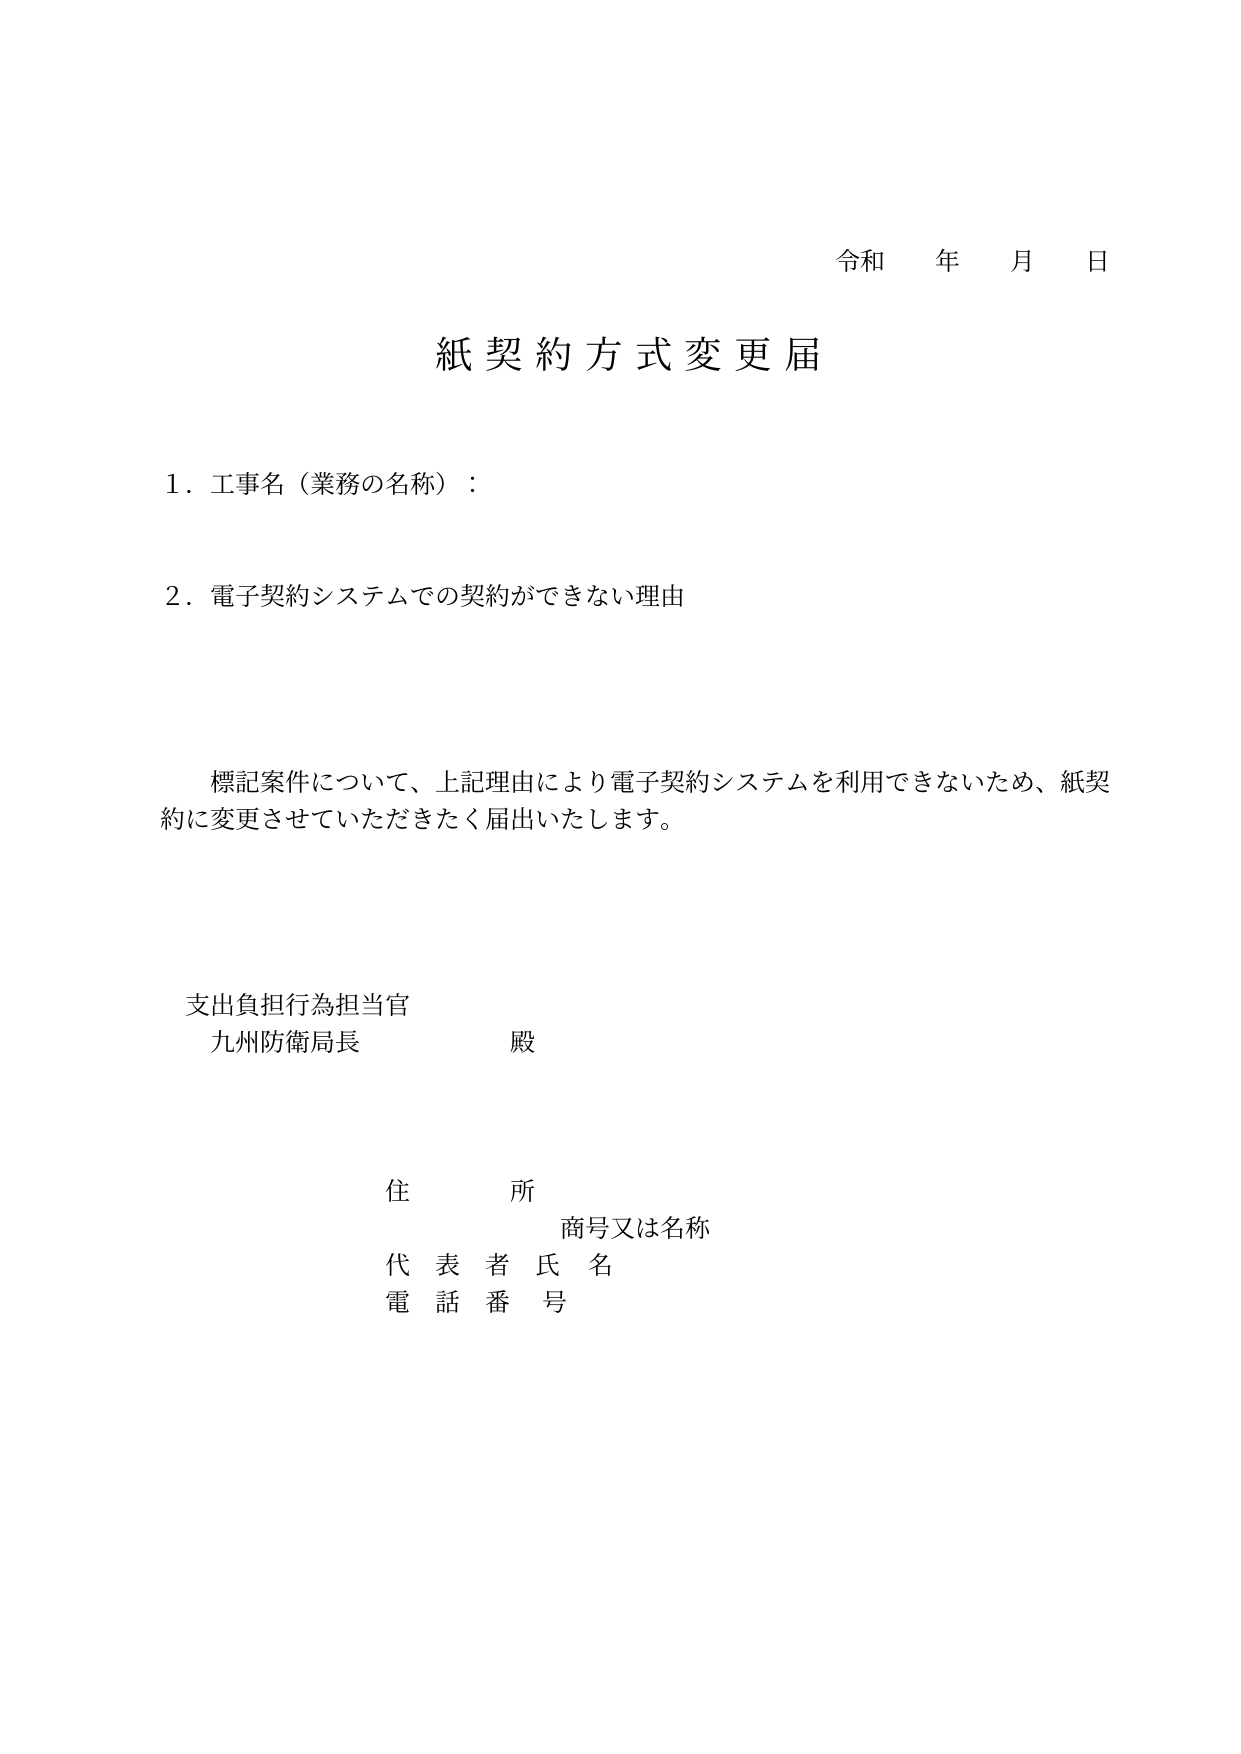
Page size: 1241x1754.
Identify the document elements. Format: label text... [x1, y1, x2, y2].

text 住 所 [160, 1171, 1110, 1208]
text 支出負担行為担当官 [160, 985, 1110, 1022]
text 代表者氏名 [160, 1245, 1110, 1282]
text 紙契約方式変更届 [160, 315, 1110, 390]
text 電話番号 [160, 1282, 1110, 1319]
text 九州防衛局長 殿 [160, 1022, 1110, 1059]
text １．工事名（業務の名称）： [160, 464, 1110, 501]
text 商号又は名称 [160, 1208, 1110, 1245]
text 標記案件について、上記理由により電子契約システムを利用できないため、紙契約に変更させていただきたく届出いたします。 [160, 762, 1110, 836]
text 令和 年 月 日 [160, 241, 1110, 278]
text ２．電子契約システムでの契約ができない理由 [160, 576, 1110, 613]
